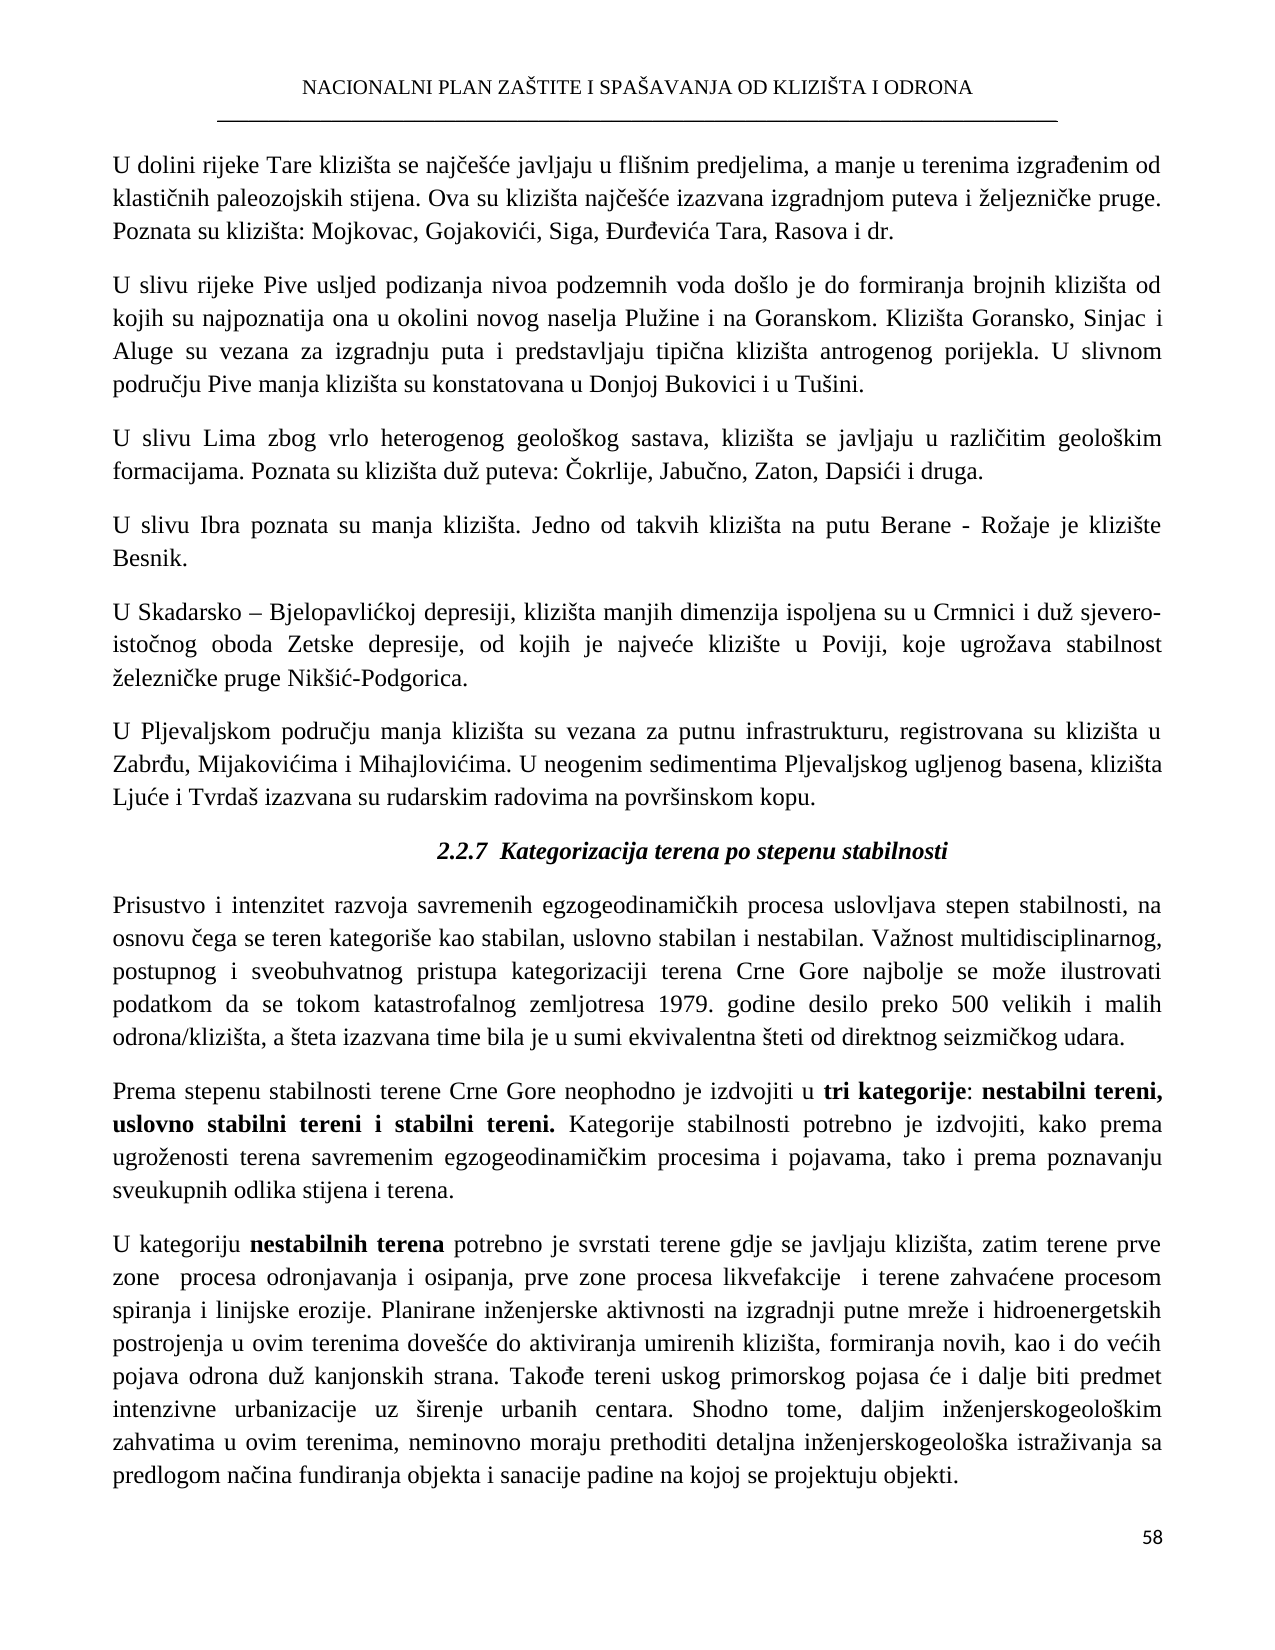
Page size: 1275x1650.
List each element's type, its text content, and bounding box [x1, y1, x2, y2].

text Prema stepenu stabilnosti terene Crne Gore neophodno je izdvojiti u tri kategorije: nestabilni tereni, uslovno stabilni tereni i stabilni tereni. Kategorije stabilnosti potrebno je izdvojiti, kako prema ugroženosti terena savremenim egzogeodinamičkim procesima i pojavama, tako i prema poznavanju sveukupnih odlika stijena i terena. [112, 1076, 1163, 1204]
text U dolini rijeke Tare klizišta se najčešće javljaju u flišnim predjelima, a manje u terenima izgrađenim od klastičnih paleozojskih stijena. Ova su klizišta najčešće izazvana izgradnjom puteva i željezničke pruge. Poznata su klizišta: Mojkovac, Gojakovići, Siga, Đurđevića Tara, Rasova i dr. [112, 150, 1163, 245]
text U Skadarsko – Bjelopavlićkoj depresiji, klizišta manjih dimenzija ispoljena su u Crmnici i duž sjevero-istočnog oboda Zetske depresije, od kojih je najveće klizište u Poviji, koje ugrožava stabilnost železničke pruge Nikšić-Podgorica. [112, 597, 1163, 691]
text Prisustvo i intenzitet razvoja savremenih egzogeodinamičkih procesa uslovljava stepen stabilnosti, na osnovu čega se teren kategoriše kao stabilan, uslovno stabilan i nestabilan. Važnost multidisciplinarnog, postupnog i sveobuhvatnog pristupa kategorizaciji terena Crne Gore najbolje se može ilustrovati podatkom da se tokom katastrofalnog zemljotresa 1979. godine desilo preko 500 velikih i malih odrona/klizišta, a šteta izazvana time bila je u sumi ekvivalentna šteti od direktnog seizmičkog udara. [112, 890, 1163, 1051]
text U Pljevaljskom području manja klizišta su vezana za putnu infrastrukturu, registrovana su klizišta u Zabrđu, Mijakovićima i Mihajlovićima. U neogenim sedimentima Pljevaljskog ugljenog basena, klizišta Ljuće i Tvrdaš izazvana su rudarskim radovima na površinskom kopu. [112, 716, 1163, 811]
text U slivu Lima zbog vrlo heterogenog geološkog sastava, klizišta se javljaju u različitim geološkim formacijama. Poznata su klizišta duž puteva: Čokrlije, Jabučno, Zaton, Dapsići i druga. [112, 423, 1163, 484]
text U slivu Ibra poznata su manja klizišta. Jedno od takvih klizišta na putu Berane - Rožaje je klizište Besnik. [112, 510, 1163, 571]
text U kategoriju nestabilnih terena potrebno je svrstati terene gdje se javljaju klizišta, zatim terene prve zone procesa odronjavanja i osipanja, prve zone procesa likvefakcije i terene zahvaćene procesom spiranja i linijske erozije. Planirane inženjerske aktivnosti na izgradnji putne mreže i hidroenergetskih postrojenja u ovim terenima dovešće do aktiviranja umirenih klizišta, formiranja novih, kao i do većih pojava odrona duž kanjonskih strana. Takođe tereni uskog primorskog pojasa će i dalje biti predmet intenzivne urbanizacije uz širenje urbanih centara. Shodno tome, daljim inženjerskogeološkim zahvatima u ovim terenima, neminovno moraju prethoditi detaljna inženjerskogeološka istraživanja sa predlogom načina fundiranja objekta i sanacije padine na kojoj se projektuju objekti. [112, 1229, 1163, 1489]
text 2.2.7 Kategorizacija terena po stepenu stabilnosti [150, 836, 1163, 865]
text U slivu rijeke Pive usljed podizanja nivoa podzemnih voda došlo je do formiranja brojnih klizišta od kojih su najpoznatija ona u okolini novog naselja Plužine i na Goranskom. Klizišta Goransko, Sinjac i Aluge su vezana za izgradnju puta i predstavljaju tipična klizišta antrogenog porijekla. U slivnom području Pive manja klizišta su konstatovana u Donjoj Bukovici i u Tušini. [112, 270, 1163, 398]
